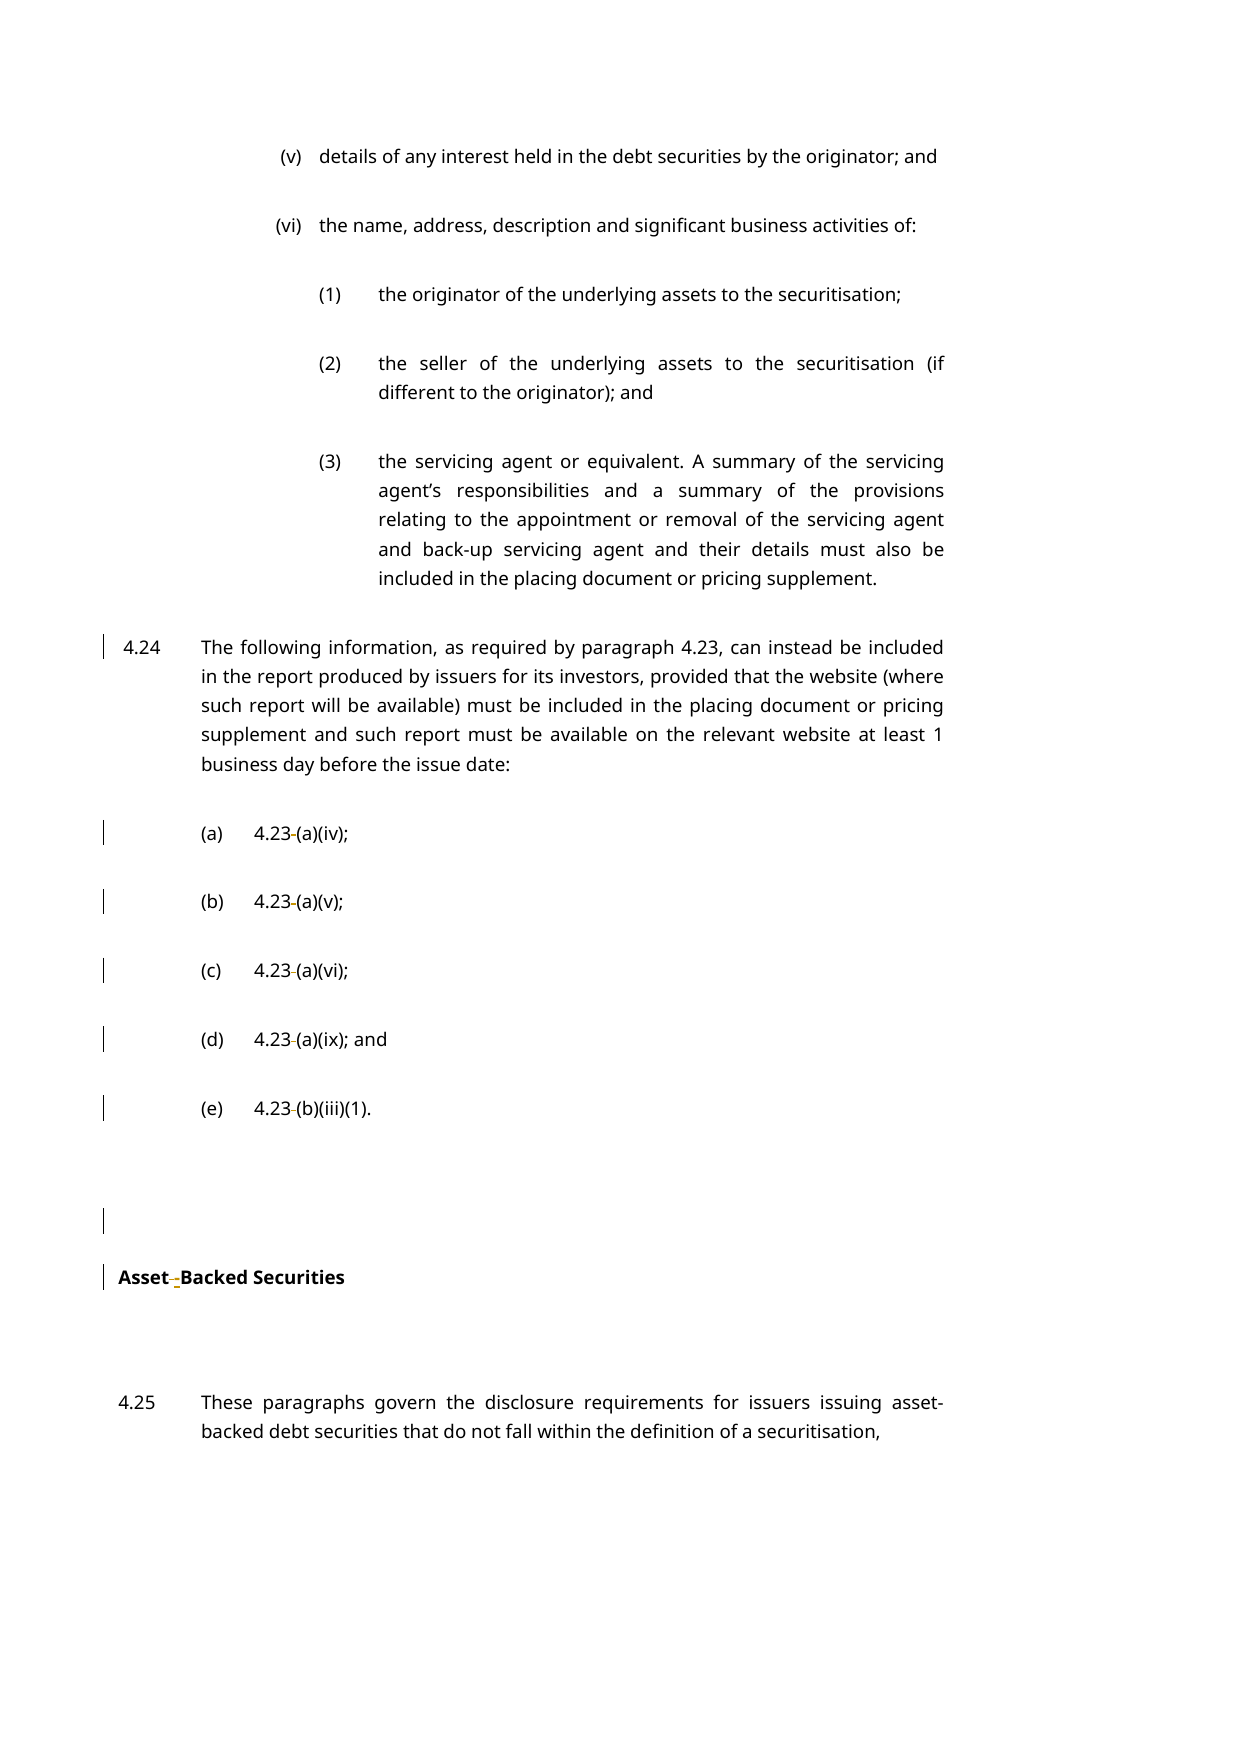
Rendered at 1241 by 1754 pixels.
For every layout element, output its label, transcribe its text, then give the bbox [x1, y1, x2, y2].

text (3) the servicing agent or equivalent. A summary of the servicing agent’s responsibilities and a summary of the provisions relating to the appointment or removal of the servicing agent and back-up servicing agent and their details must also be included in the placing document or pricing supplement. [118, 448, 945, 591]
text (a) 4.23(a)(iv); [118, 820, 945, 845]
text (1) the originator of the underlying assets to the securitisation; [118, 281, 945, 307]
text (b) 4.23(a)(v); [118, 889, 945, 914]
text (2) the seller of the underlying assets to the securitisation (if different to the originator); and [118, 350, 945, 405]
text 4.24 The following information, as required by paragraph 4.23, can instead be included in the report produced by issuers for its investors, provided that the website (where such report will be available) must be included in the placing document or pricing supplement and such report must be available on the relevant website at least 1 business day before the issue date: [118, 634, 945, 777]
text AssetBacked Securities [118, 1264, 945, 1290]
text (d) 4.23(a)(ix); and [118, 1026, 945, 1052]
text (vi) the name, address, description and significant business activities of: [118, 212, 945, 238]
text (c) 4.23(a)(vi); [118, 958, 945, 983]
text 4.25 These paragraphs govern the disclosure requirements for issuers issuing asset-backed debt securities that do not fall within the definition of a securitisation, [118, 1389, 945, 1444]
text (e) 4.23(b)(iii)(1). [118, 1095, 945, 1121]
text (v) details of any interest held in the debt securities by the originator; and [118, 143, 945, 169]
